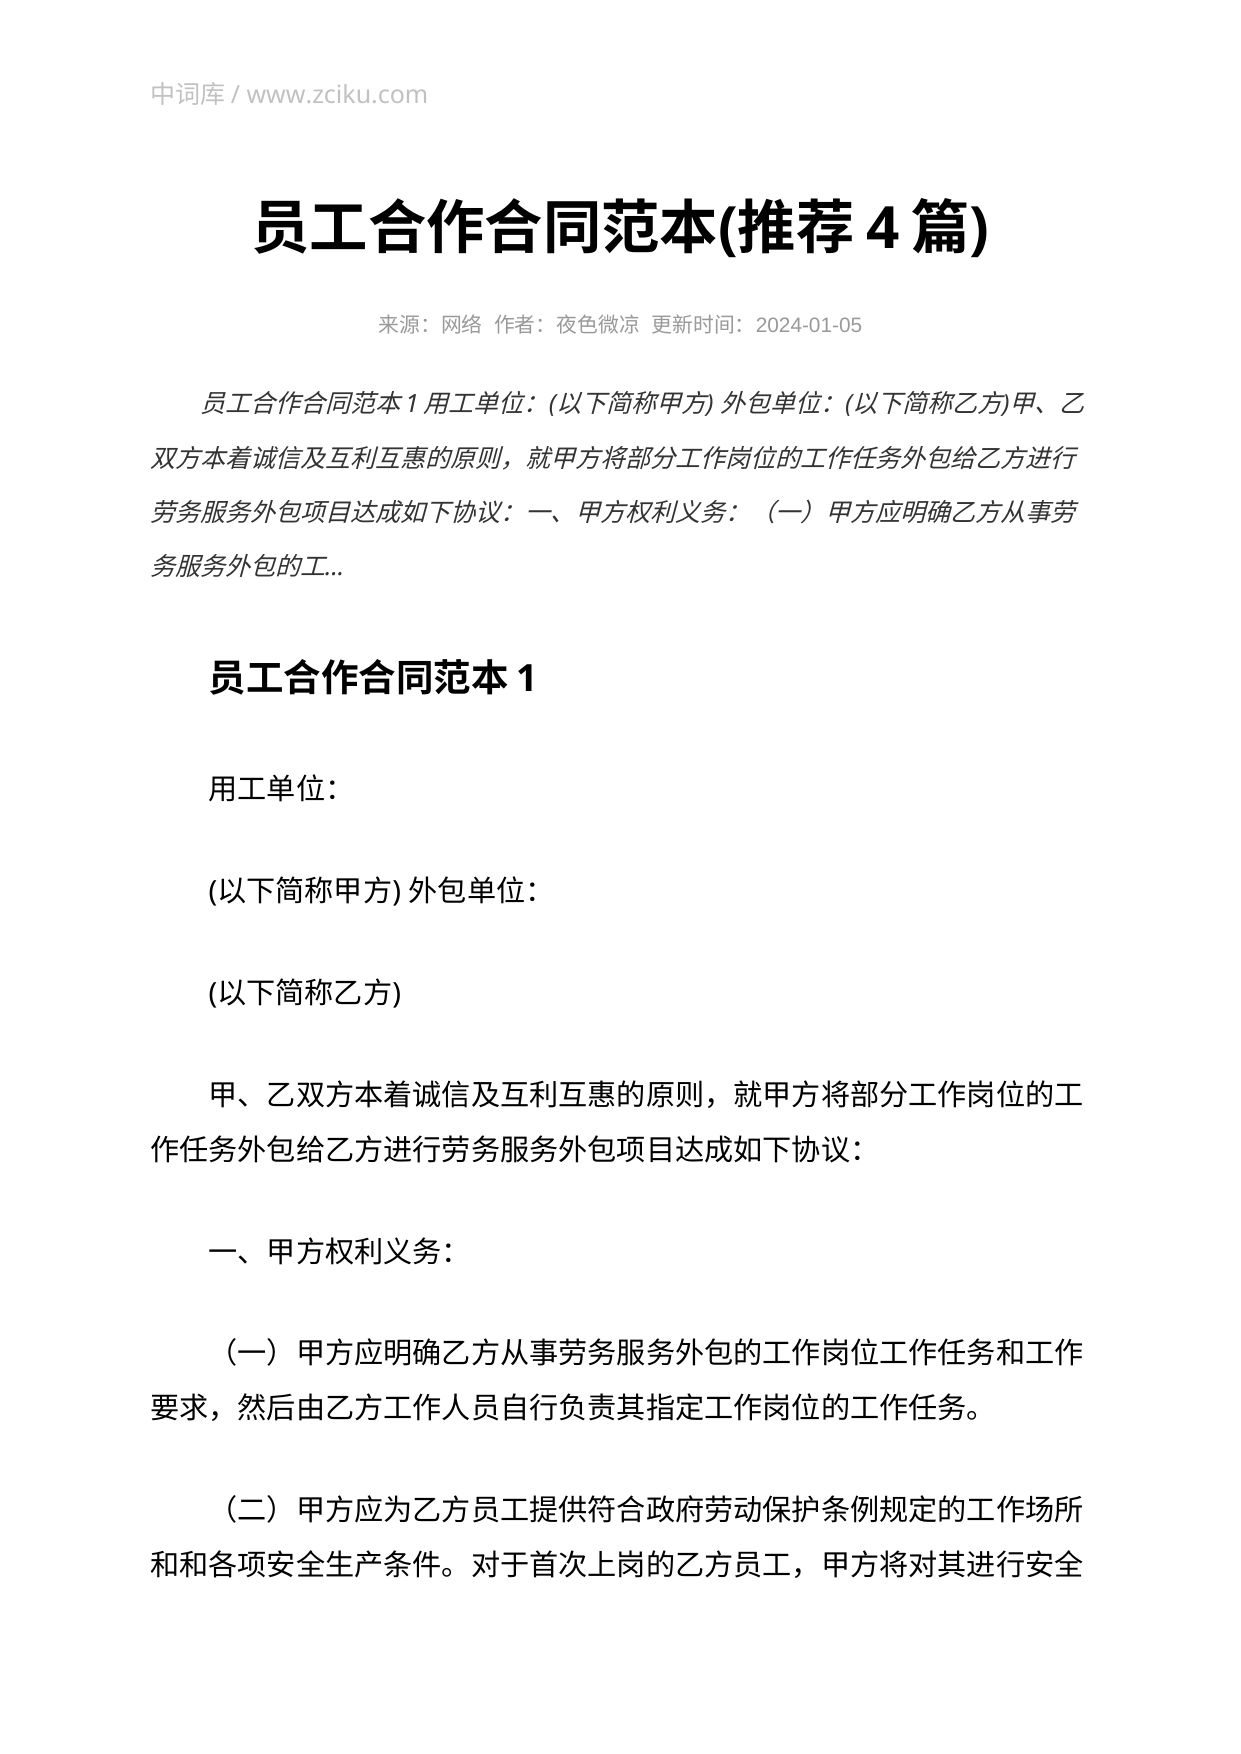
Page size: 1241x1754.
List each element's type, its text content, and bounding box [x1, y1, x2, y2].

text (以下简称甲方) 外包单位： [150, 867, 1090, 910]
text 用工单位： [150, 766, 1090, 808]
text (以下简称乙方) [150, 969, 1090, 1012]
text 员工合作合同范本1用工单位：(以下简称甲方) 外包单位：(以下简称乙方)甲、乙双方本着诚信及互利互惠的原则，就甲方将部分工作岗位的工作任务外包给乙方进行劳务服务外包项目达成如下协议：一、甲方权利义务：（一）甲方应明确乙方从事劳务服务外包的工... [150, 384, 1090, 583]
text 一、甲方权利义务： [150, 1228, 1090, 1270]
text 来源：网络 作者：夜色微凉 更新时间：2024-01-05 [150, 313, 1090, 337]
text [150, 1487, 1090, 1584]
text 甲、乙双方本着诚信及互利互惠的原则，就甲方将部分工作岗位的工作任务外包给乙方进行劳务服务外包项目达成如下协议： [150, 1071, 1090, 1169]
text （一）甲方应明确乙方从事劳务服务外包的工作岗位工作任务和工作要求，然后由乙方工作人员自行负责其指定工作岗位的工作任务。 [150, 1330, 1090, 1427]
subtitle 员工合作合同范本(推荐4篇) [150, 181, 1090, 266]
text 员工合作合同范本1 [150, 648, 1090, 703]
